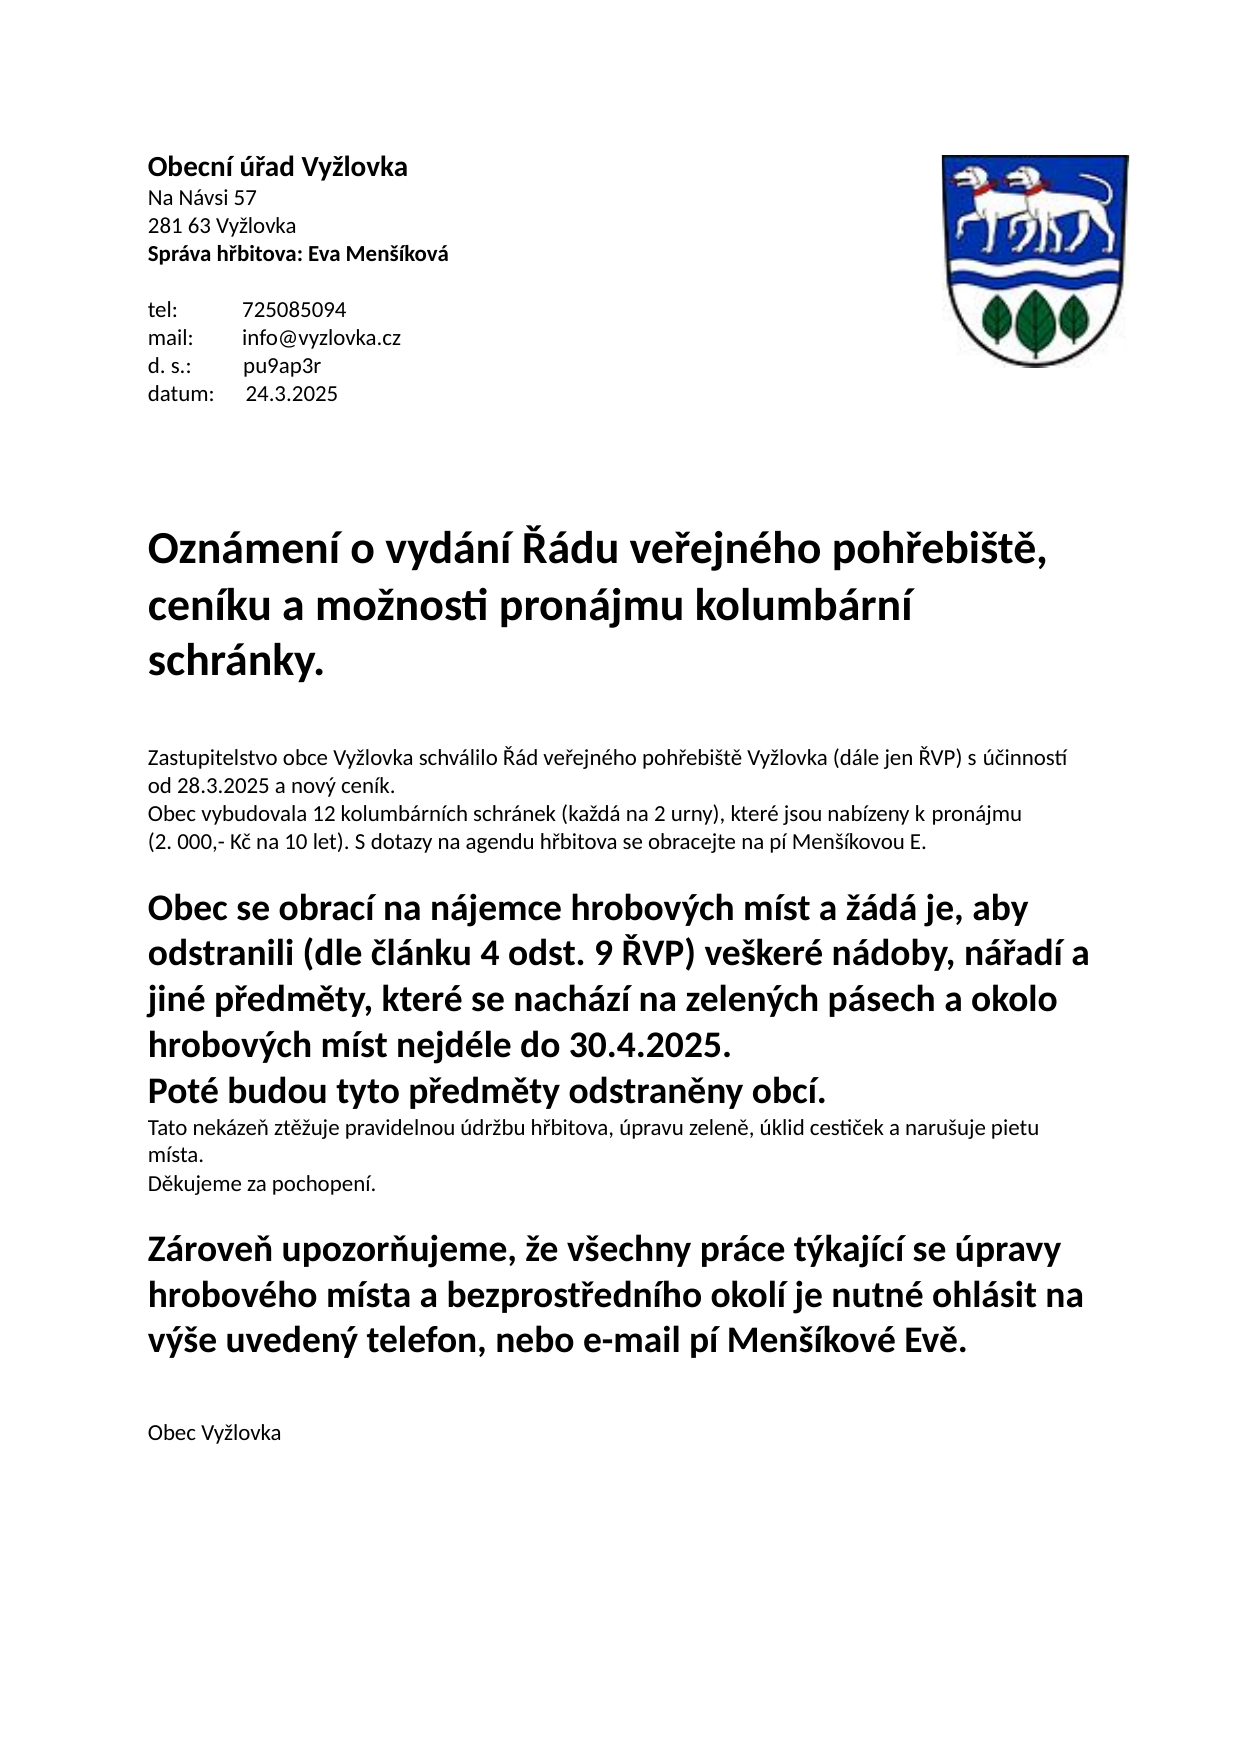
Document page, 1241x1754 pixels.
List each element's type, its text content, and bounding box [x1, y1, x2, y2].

text Děkujeme za pochopení. [148, 1169, 1093, 1197]
text datum: 24.3.2025 [148, 379, 1093, 407]
text (2. 000,- Kč na 10 let). S dotazy na agendu hřbitova se obracejte na pí Menšíkovou E. [148, 827, 1093, 855]
text Správa hřbitova: Eva Menšíková [148, 239, 941, 267]
text Obec se obrací na nájemce hrobových míst a žádá je, aby odstranili (dle článku 4 odst. 9 ŘVP) veškeré nádoby, nářadí a jiné předměty, které se nachází na zelených pásech a okolo hrobových míst nejdéle do 30.4.2025. [148, 883, 1093, 1067]
text Zároveň upozorňujeme, že všechny práce týkající se úpravy [148, 1225, 1093, 1271]
text Na Návsi 57 [148, 183, 941, 211]
text Zastupitelstvo obce Vyžlovka schválilo Řád veřejného pohřebiště Vyžlovka (dále jen ŘVP) s účinností od 28.3.2025 a nový ceník. [148, 743, 1093, 799]
text 281 63 Vyžlovka [148, 211, 941, 239]
text Poté budou tyto předměty odstraněny obcí. [148, 1067, 1093, 1113]
text Tato nekázeň ztěžuje pravidelnou údržbu hřbitova, úpravu zeleně, úklid cestiček a narušuje pietu místa. [148, 1113, 1093, 1169]
text Oznámení o vydání Řádu veřejného pohřebiště, ceníku a možnosti pronájmu kolumbární schránky. [148, 519, 1093, 687]
text tel: 725085094 [148, 295, 941, 323]
text mail: info@vyzlovka.cz [148, 323, 941, 351]
text Obec vybudovala 12 kolumbárních schránek (každá na 2 urny), které jsou nabízeny k pronájmu [148, 799, 1093, 827]
text Obec Vyžlovka [148, 1418, 1093, 1446]
text d. s.: pu9ap3r [148, 351, 1093, 379]
text hrobového místa a bezprostředního okolí je nutné ohlásit na výše uvedený telefon, nebo e-mail pí Menšíkové Evě. [148, 1271, 1093, 1362]
picture [941, 155, 1130, 368]
text Obecní úřad Vyžlovka [148, 148, 1093, 183]
